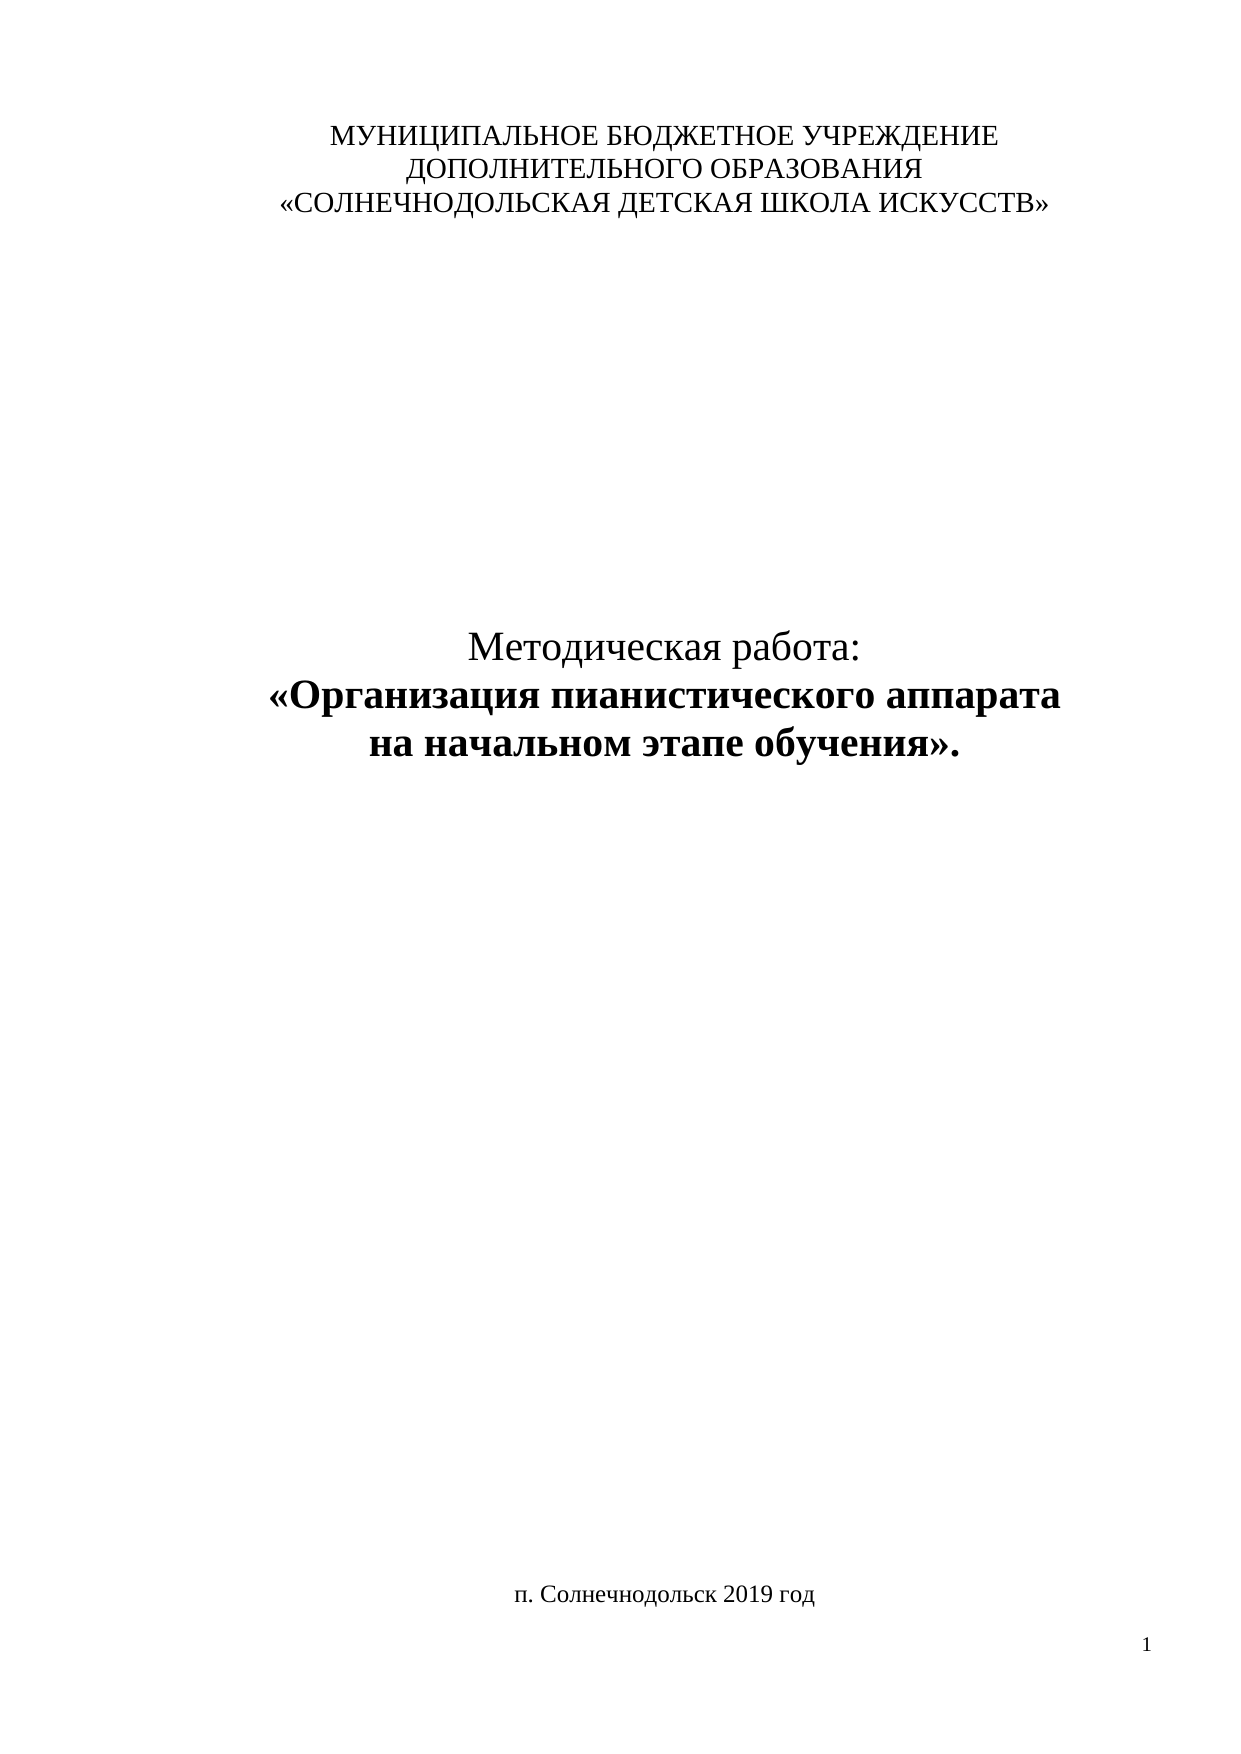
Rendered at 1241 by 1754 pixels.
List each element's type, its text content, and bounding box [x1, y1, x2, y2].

text ДОПОЛНИТЕЛЬНОГО ОБРАЗОВАНИЯ [177, 152, 1152, 185]
text «СОЛНЕЧНОДОЛЬСКАЯ ДЕТСКАЯ ШКОЛА ИСКУССТВ» [177, 185, 1152, 219]
text п. Солнечнодольск 2019 год [177, 1579, 1152, 1608]
text на начальном этапе обучения». [177, 717, 1152, 765]
text МУНИЦИПАЛЬНОЕ БЮДЖЕТНОЕ УЧРЕЖДЕНИЕ [177, 118, 1152, 152]
text «Организация пианистического аппарата [177, 669, 1152, 717]
text Методическая работа: [177, 621, 1152, 669]
